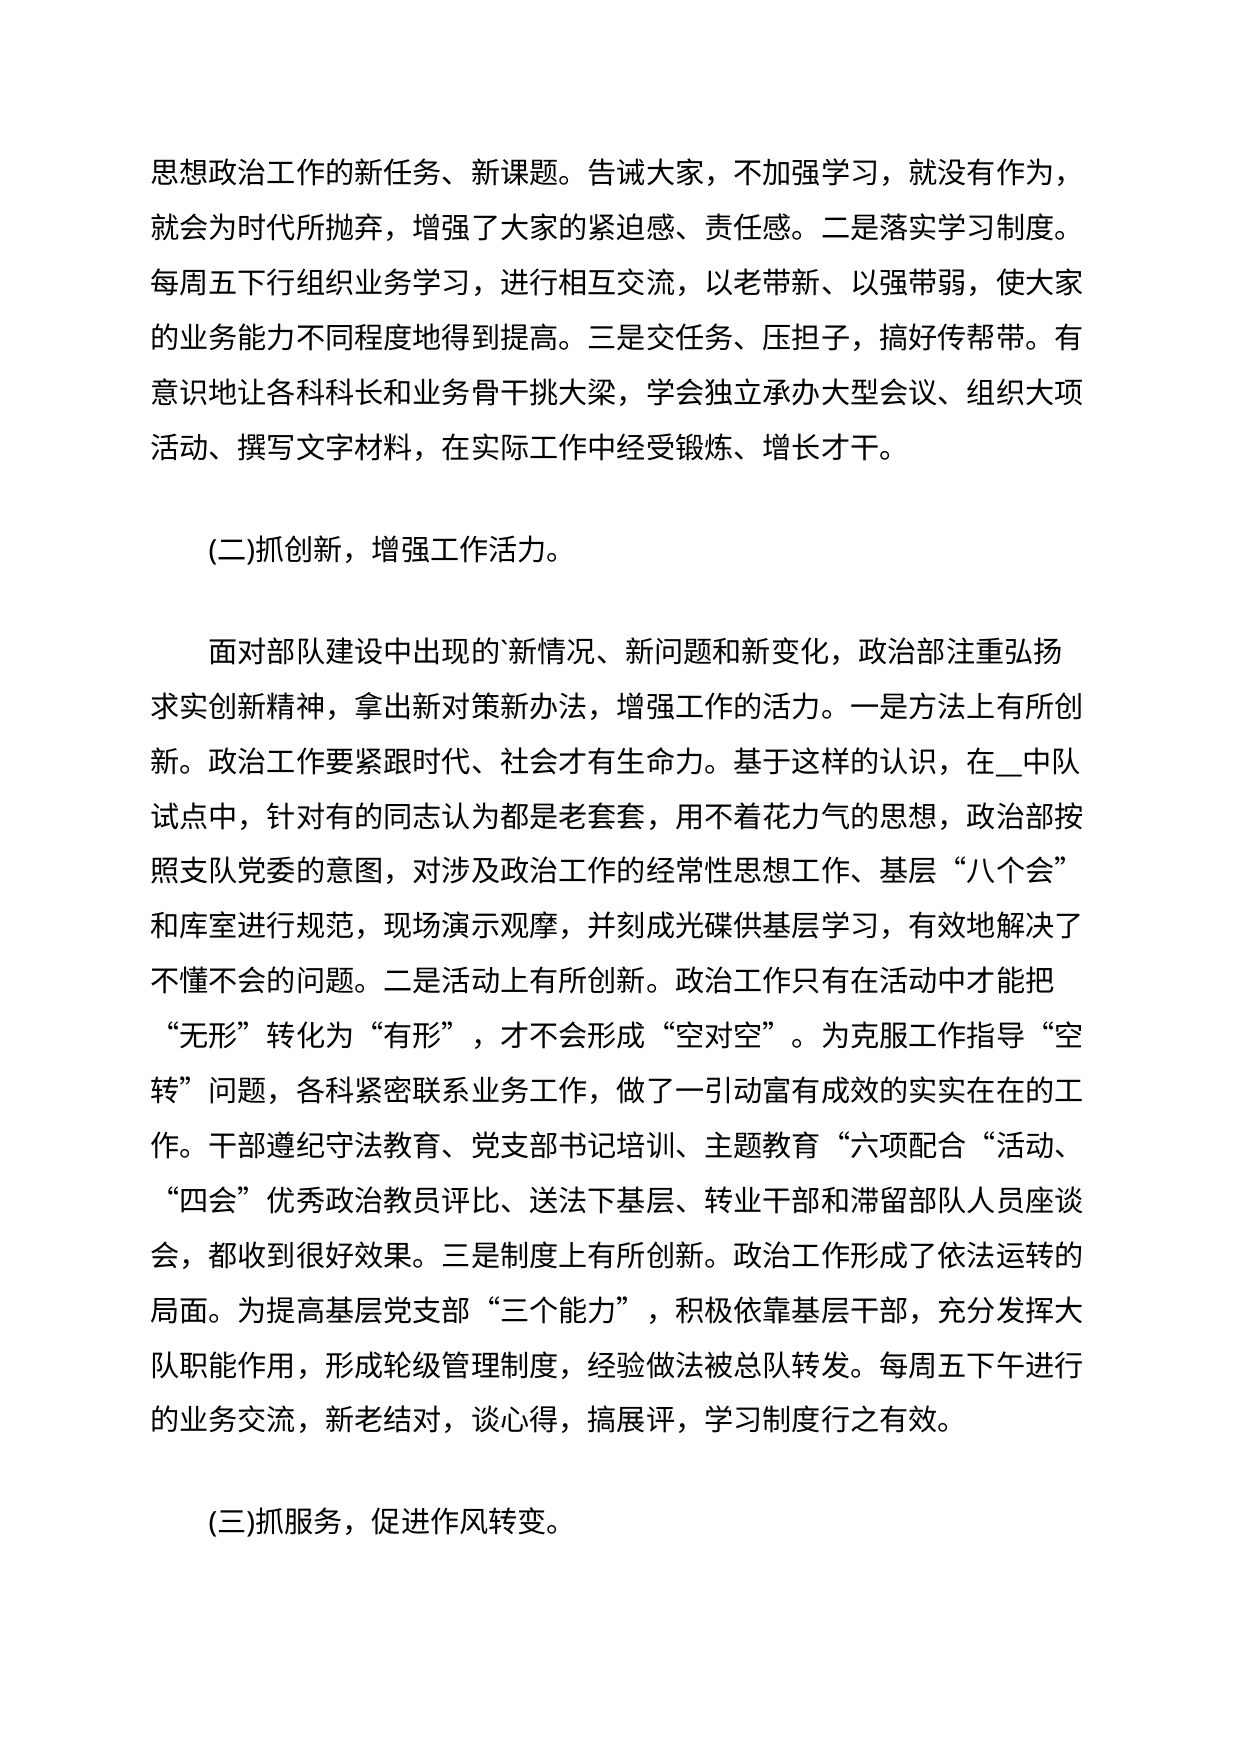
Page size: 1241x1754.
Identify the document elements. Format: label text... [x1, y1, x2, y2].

text (二)抓创新，增强工作活力。 [150, 526, 1090, 569]
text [150, 150, 1090, 467]
text 面对部队建设中出现的`新情况、新问题和新变化，政治部注重弘扬求实创新精神，拿出新对策新办法，增强工作的活力。一是方法上有所创新。政治工作要紧跟时代、社会才有生命力。基于这样的认识，在__中队试点中，针对有的同志认为都是老套套，用不着花力气的思想，政治部按照支队党委的意图，对涉及政治工作的经常性思想工作、基层“八个会”和库室进行规范，现场演示观摩，并刻成光碟供基层学习，有效地解决了不懂不会的问题。二是活动上有所创新。政治工作只有在活动中才能把“无形”转化为“有形”，才不会形成“空对空”。为克服工作指导“空转”问题，各科紧密联系业务工作，做了一引动富有成效的实实在在的工作。干部遵纪守法教育、党支部书记培训、主题教育“六项配合“活动、“四会”优秀政治教员评比、送法下基层、转业干部和滞留部队人员座谈会，都收到很好效果。三是制度上有所创新。政治工作形成了依法运转的局面。为提高基层党支部“三个能力”，积极依靠基层干部，充分发挥大队职能作用，形成轮级管理制度，经验做法被总队转发。每周五下午进行的业务交流，新老结对，谈心得，搞展评，学习制度行之有效。 [150, 628, 1090, 1439]
text (三)抓服务，促进作风转变。 [150, 1499, 1090, 1541]
